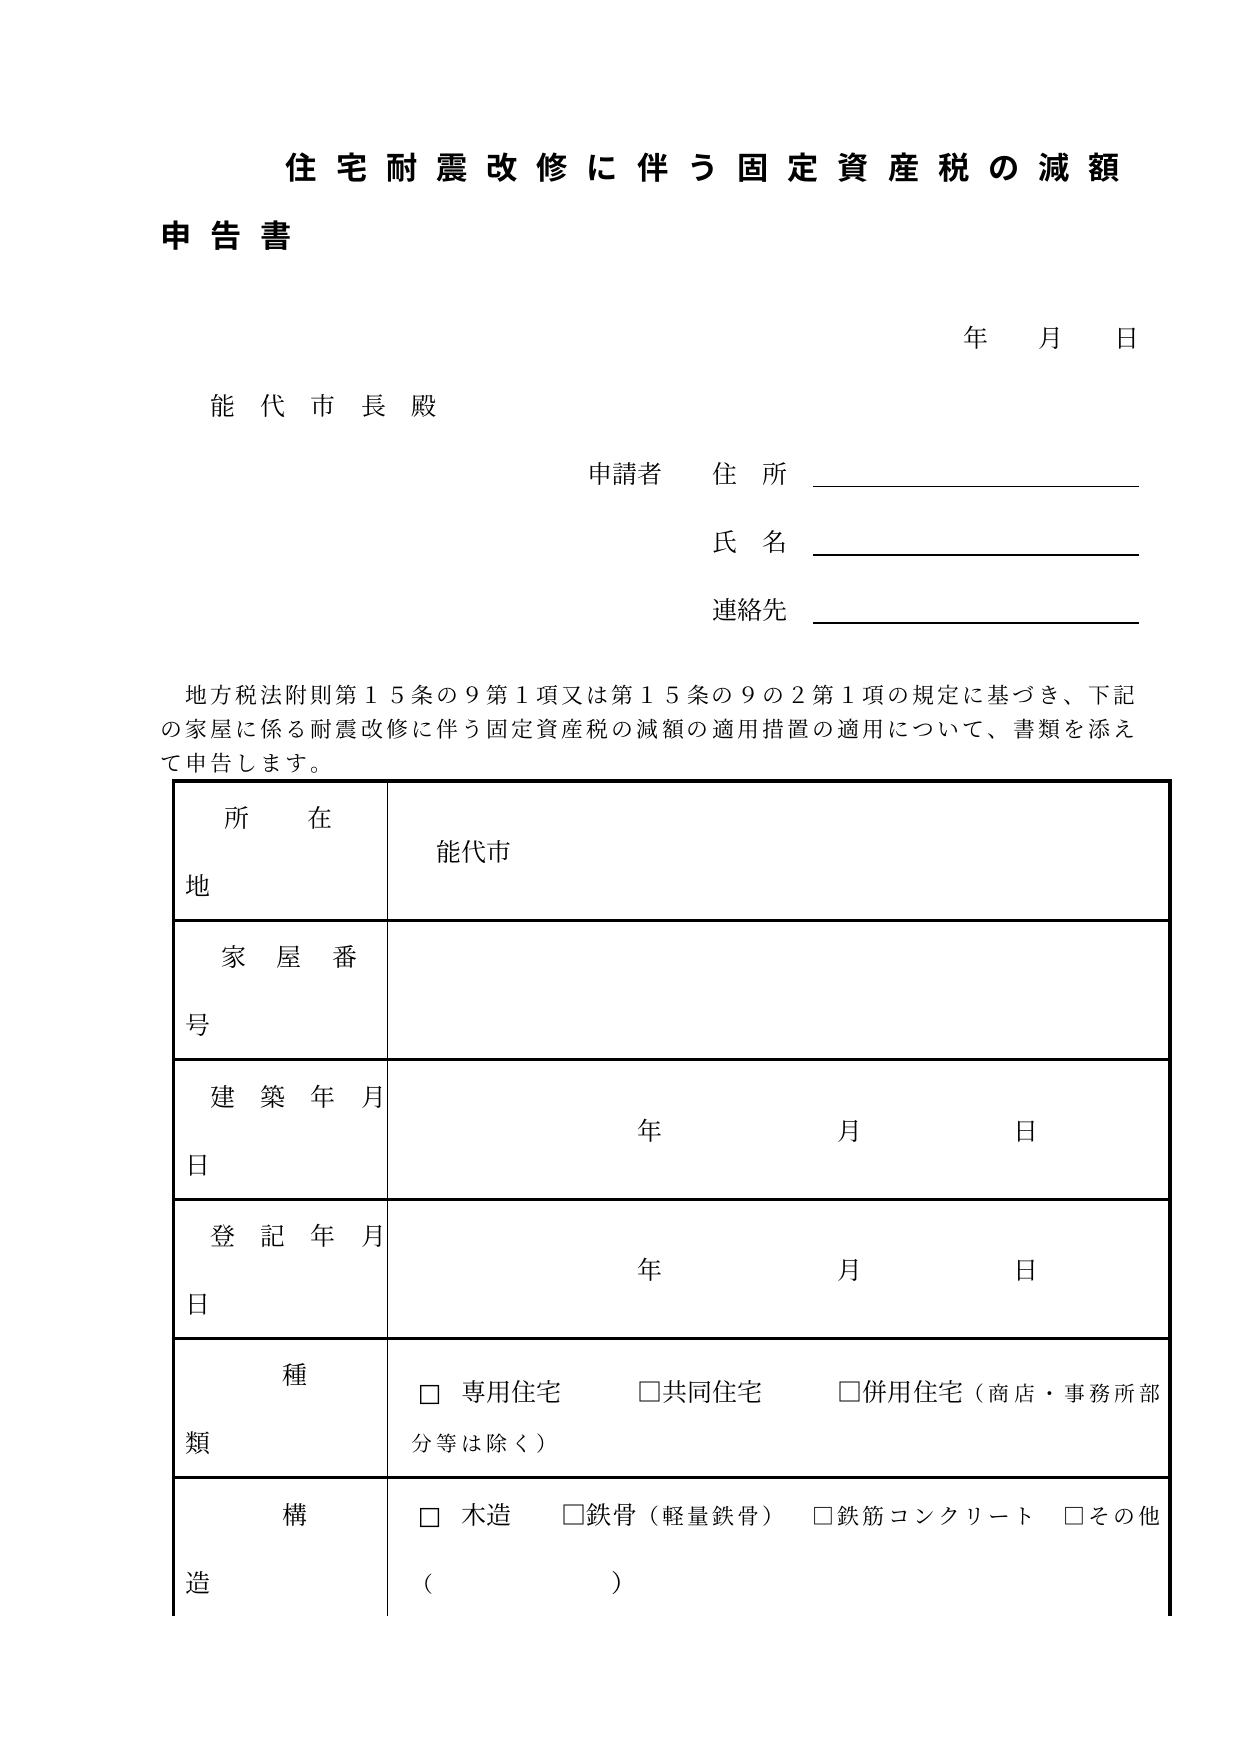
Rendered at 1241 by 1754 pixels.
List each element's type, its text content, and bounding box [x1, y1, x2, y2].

text 申請者 住 所 [160, 439, 1139, 507]
table_cell □木造 □鉄骨（軽量鉄骨） □鉄筋コンクリート □その他（ ） [388, 1479, 1168, 1616]
table_header 所在地 [175, 783, 387, 919]
table_cell 年 月 日 [388, 1201, 1168, 1337]
text 年 月 日 [160, 302, 1139, 371]
text 連絡先 [160, 575, 1139, 643]
table_header 能代市 [388, 783, 1168, 919]
table_cell 登記年月日 [175, 1201, 387, 1337]
table_cell 家屋番号 [175, 922, 387, 1058]
table_cell 年 月 日 [388, 1061, 1168, 1197]
table_cell [388, 922, 1168, 1058]
table_cell 構造 [175, 1479, 387, 1616]
table_cell 種類 [175, 1340, 387, 1476]
text 能 代 市 長 殿 [160, 371, 1139, 439]
text 地方税法附則第１５条の９第１項又は第１５条の９の２第１項の規定に基づき、下記の家屋に係る耐震改修に伴う固定資産税の減額の適用措置の適用について、書類を添えて申告します。 [160, 677, 1139, 779]
text 氏 名 [160, 507, 1139, 575]
text 住宅耐震改修に伴う固定資産税の減額申告書 [160, 132, 1139, 268]
table_cell □専用住宅 □共同住宅 □併用住宅（商店・事務所部分等は除く） [388, 1340, 1168, 1476]
table_cell 建築年月日 [175, 1061, 387, 1197]
